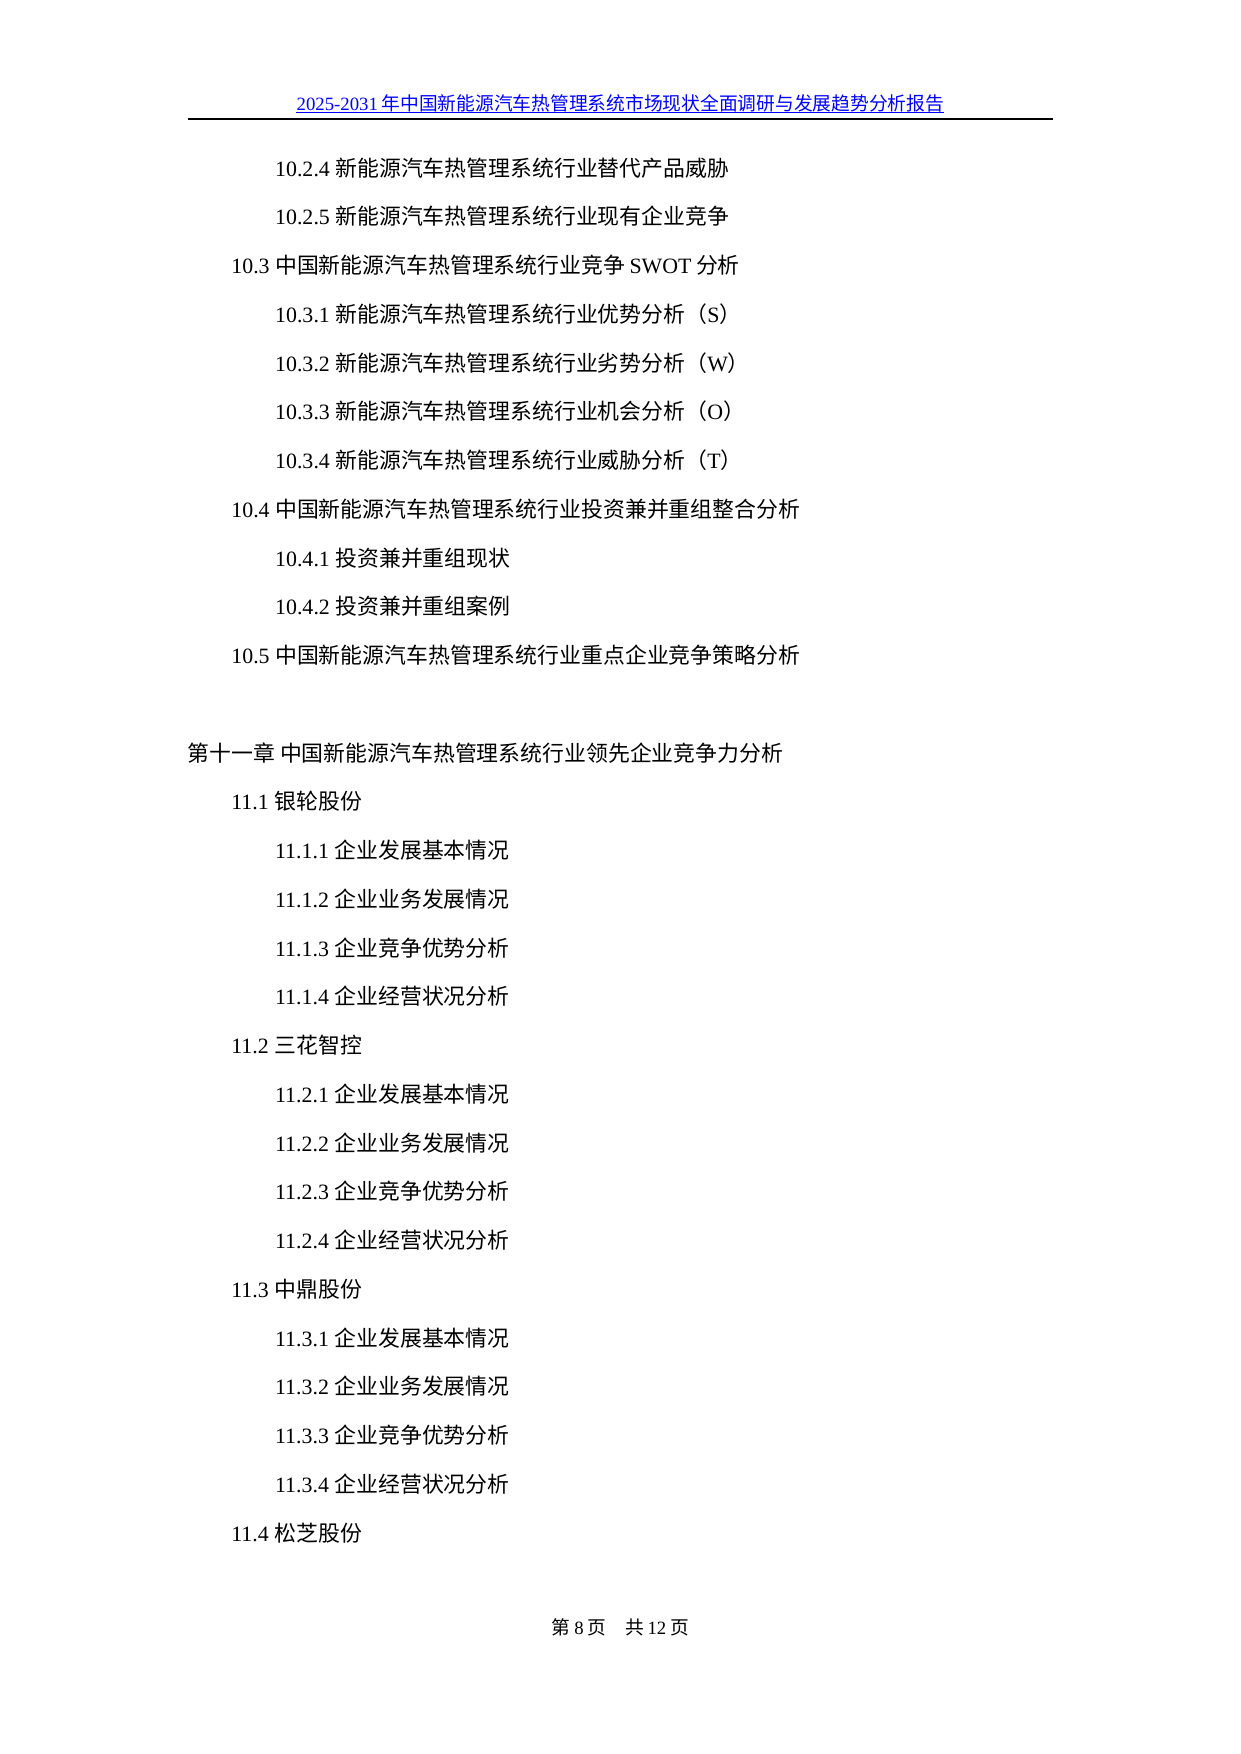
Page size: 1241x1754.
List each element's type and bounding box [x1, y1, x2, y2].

text [187, 150, 1053, 1548]
